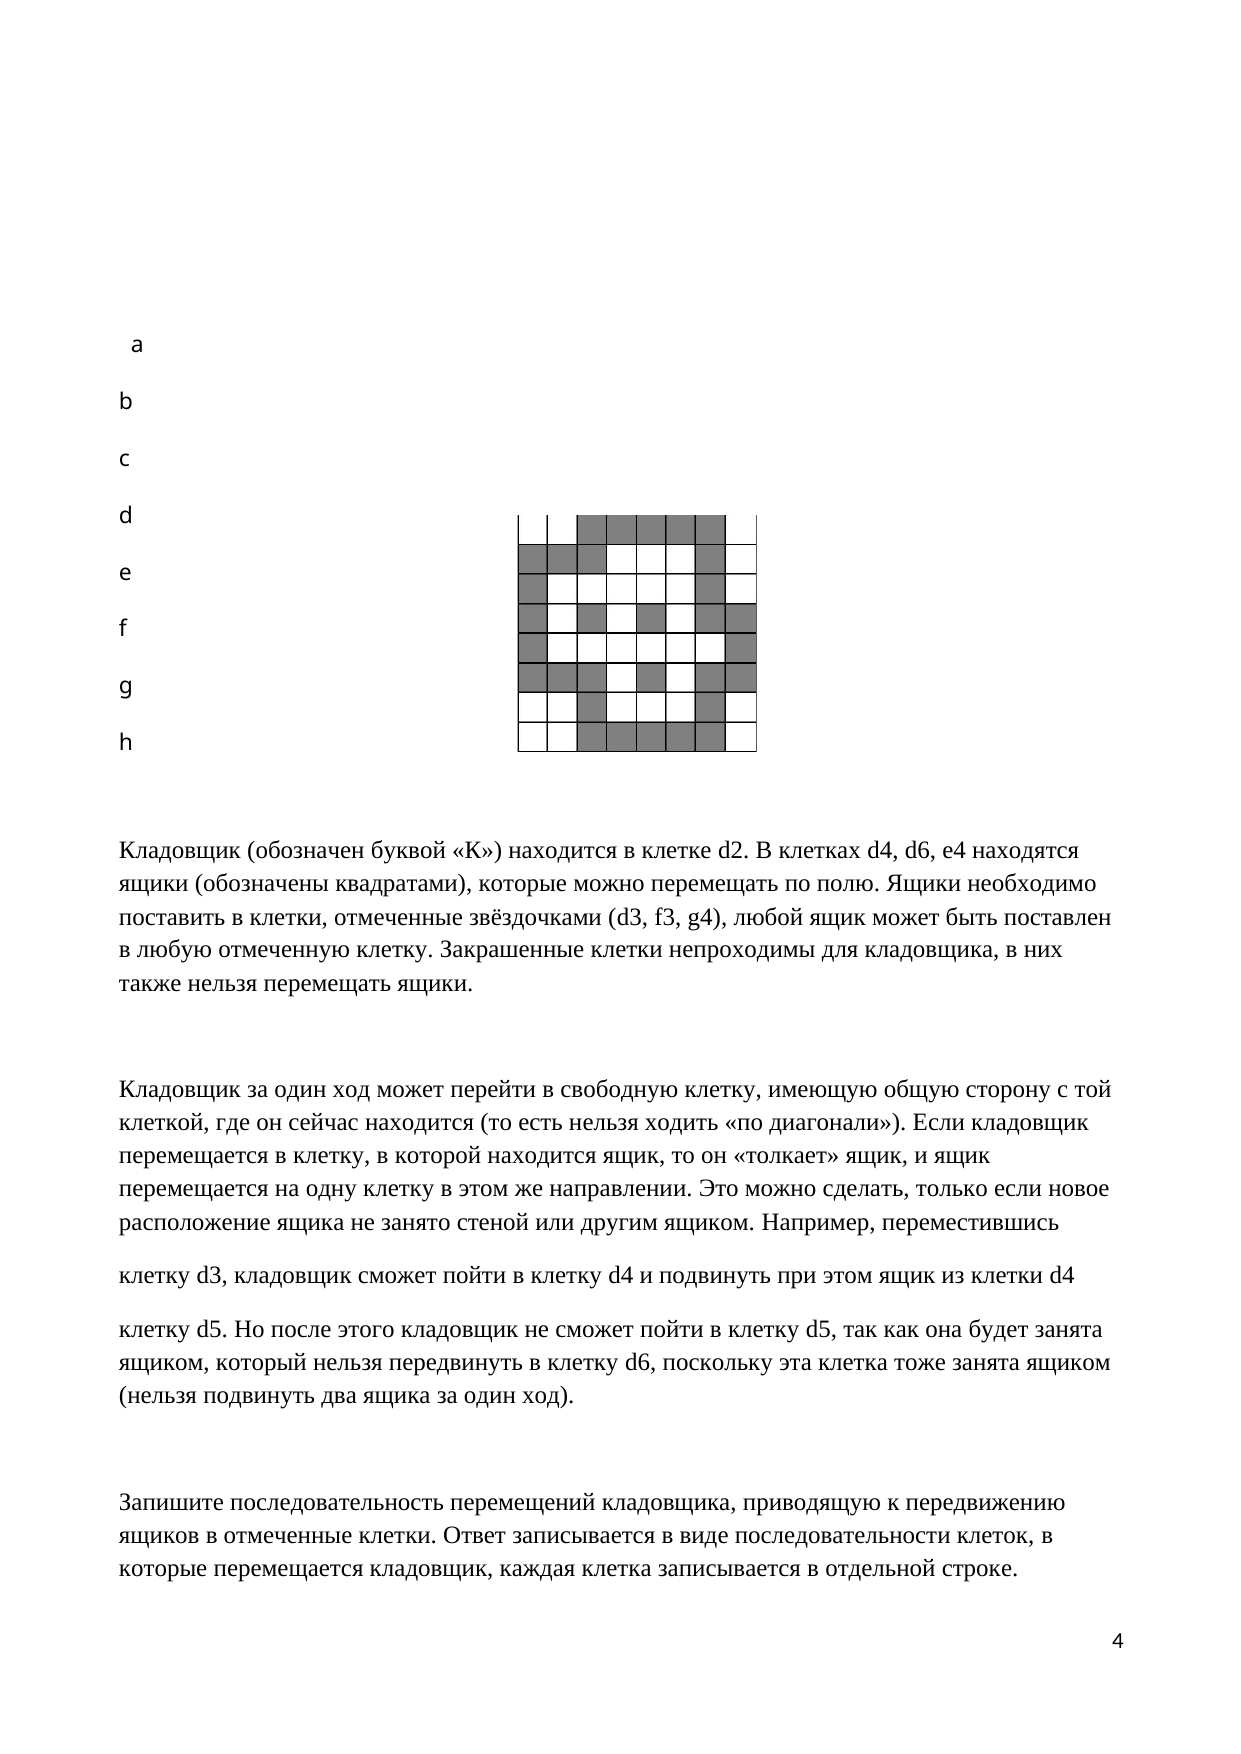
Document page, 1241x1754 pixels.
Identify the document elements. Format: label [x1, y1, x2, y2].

picture [517, 515, 757, 752]
